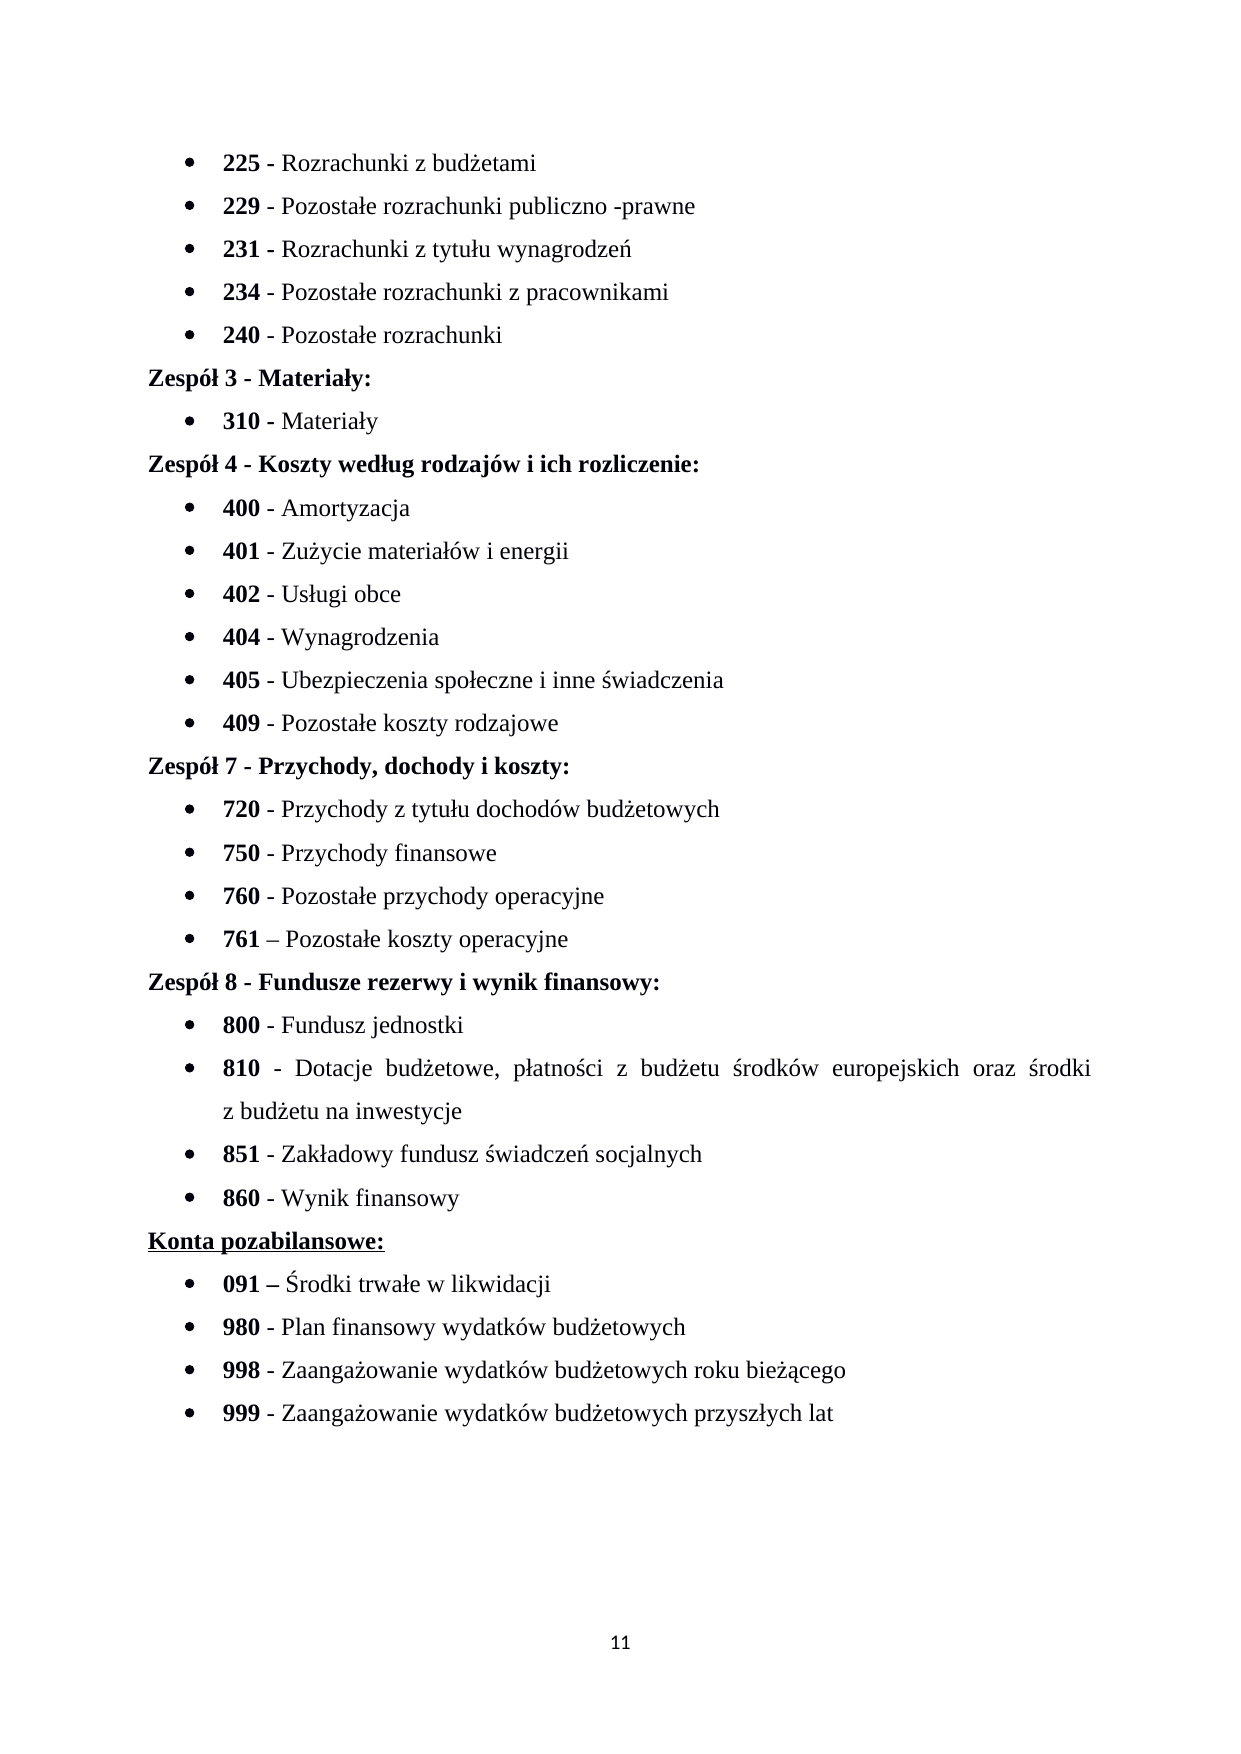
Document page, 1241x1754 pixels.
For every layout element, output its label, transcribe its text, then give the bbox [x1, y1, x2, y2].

list 999 - Zaangażowanie wydatków budżetowych przyszłych lat [185, 1398, 1093, 1427]
list 761 – Pozostałe koszty operacyjne [185, 924, 1093, 953]
text Zespół 8 - Fundusze rezerwy i wynik finansowy: [148, 967, 1093, 996]
list 310 - Materiały [185, 406, 1093, 435]
list 402 - Usługi obce [185, 579, 1093, 608]
list 231 - Rozrachunki z tytułu wynagrodzeń [185, 234, 1093, 263]
text Zespół 4 - Koszty według rodzajów i ich rozliczenie: [148, 449, 1093, 478]
text Zespół 3 - Materiały: [148, 363, 1093, 392]
list 980 - Plan finansowy wydatków budżetowych [185, 1312, 1093, 1341]
list 225 - Rozrachunki z budżetami [185, 148, 1093, 176]
list 720 - Przychody z tytułu dochodów budżetowych [185, 794, 1093, 823]
list 810 - Dotacje budżetowe, płatności z budżetu środków europejskich oraz środki z budżetu na inwestycje [185, 1053, 1093, 1125]
list 091 – Środki trwałe w likwidacji [185, 1269, 1093, 1298]
list 229 - Pozostałe rozrachunki publiczno -prawne [185, 191, 1093, 219]
list 240 - Pozostałe rozrachunki [185, 320, 1093, 349]
text Konta pozabilansowe: [148, 1226, 1093, 1254]
list 760 - Pozostałe przychody operacyjne [185, 881, 1093, 909]
list 405 - Ubezpieczenia społeczne i inne świadczenia [185, 665, 1093, 694]
list 401 - Zużycie materiałów i energii [185, 536, 1093, 564]
list 400 - Amortyzacja [185, 493, 1093, 521]
list 404 - Wynagrodzenia [185, 622, 1093, 651]
text Zespół 7 - Przychody, dochody i koszty: [148, 751, 1093, 780]
list 851 - Zakładowy fundusz świadczeń socjalnych [185, 1139, 1093, 1168]
list 234 - Pozostałe rozrachunki z pracownikami [185, 277, 1093, 306]
list 409 - Pozostałe koszty rodzajowe [185, 708, 1093, 737]
list 800 - Fundusz jednostki [185, 1010, 1093, 1039]
list 860 - Wynik finansowy [185, 1183, 1093, 1211]
list 998 - Zaangażowanie wydatków budżetowych roku bieżącego [185, 1355, 1093, 1384]
list 750 - Przychody finansowe [185, 838, 1093, 866]
